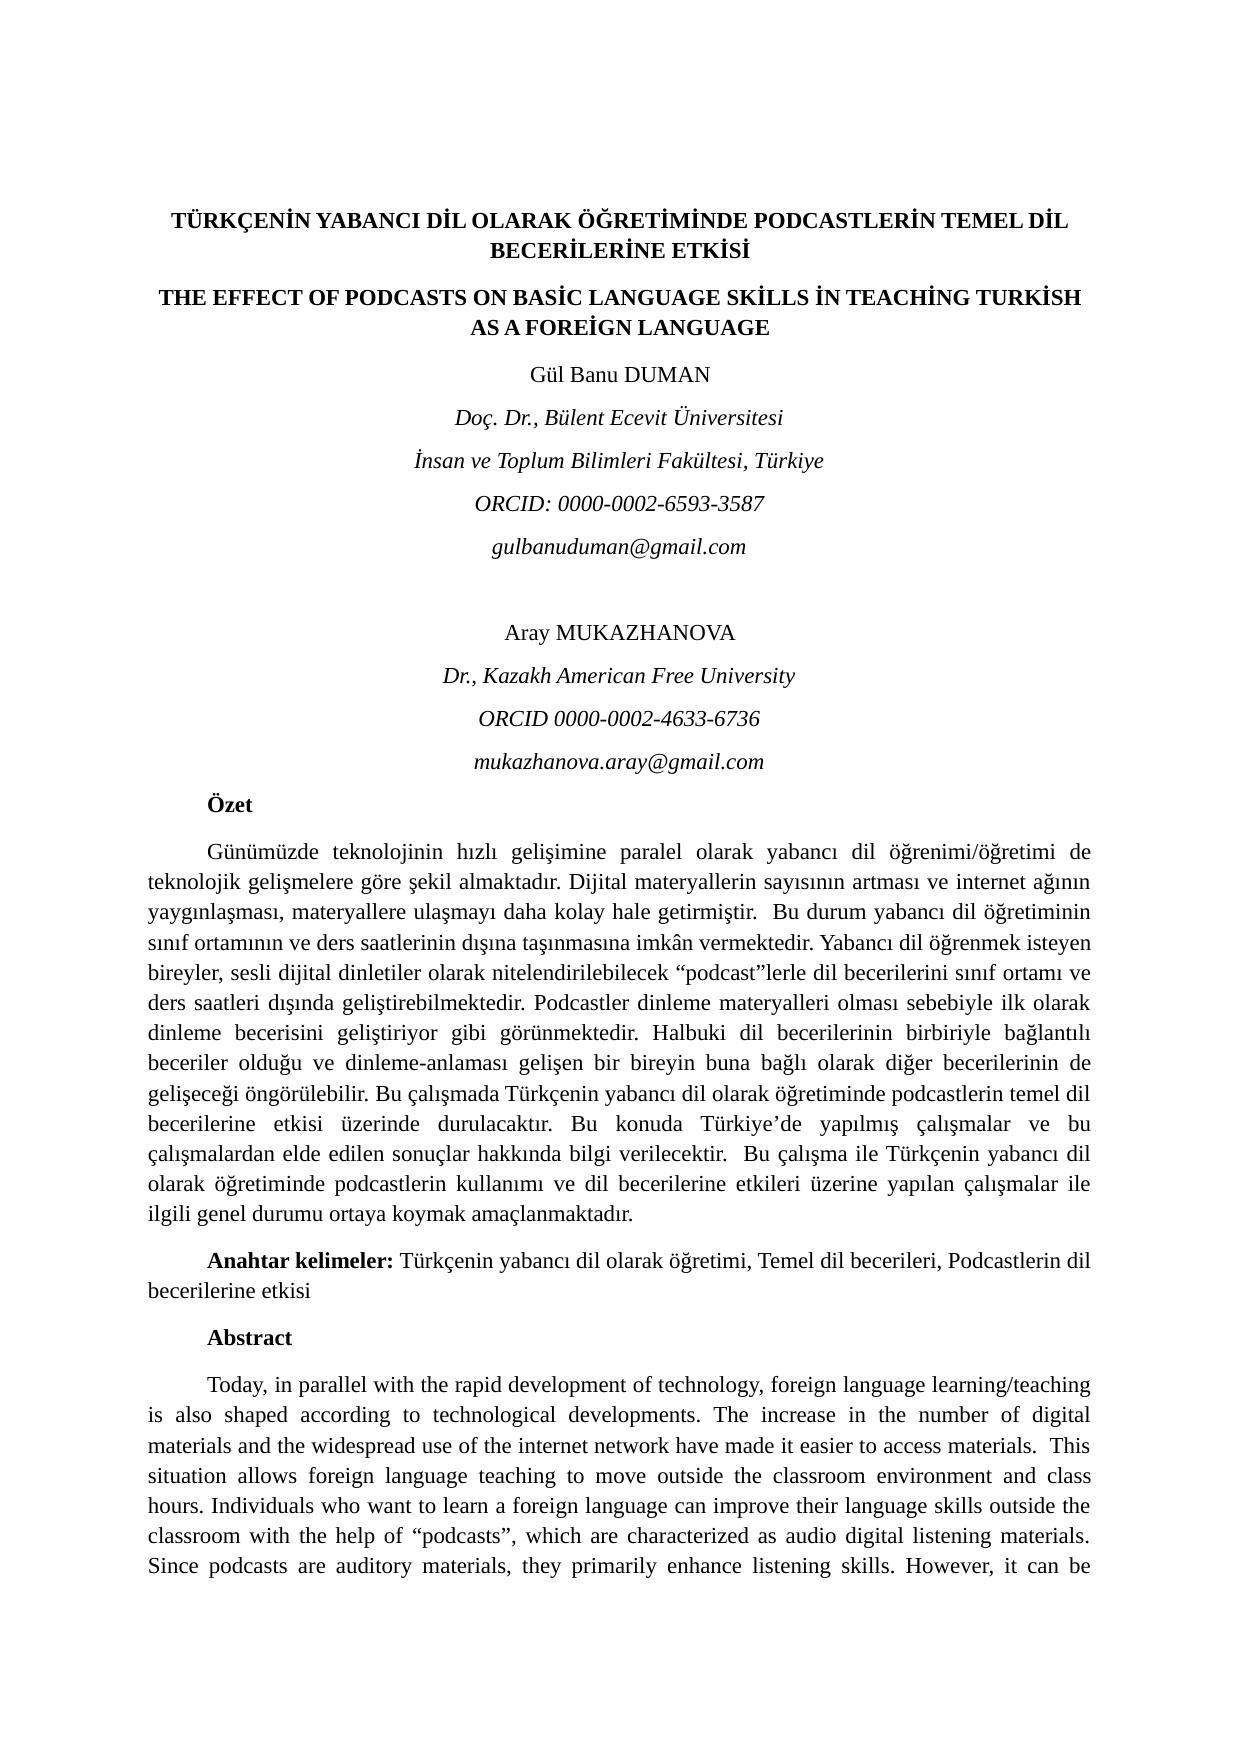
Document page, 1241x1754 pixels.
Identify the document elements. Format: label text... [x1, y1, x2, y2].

text Anahtar kelimeler: Türkçenin yabancı dil olarak öğretimi, Temel dil becerileri, Podcastlerin dil becerilerine etkisi [148, 1247, 1092, 1304]
text THE EFFECT OF PODCASTS ON BASİC LANGUAGE SKİLLS İN TEACHİNG TURKİSH AS A FOREİGN LANGUAGE [148, 284, 1092, 340]
text gulbanuduman@gmail.com [148, 533, 1092, 559]
text ORCID 0000-0002-4633-6736 [148, 705, 1092, 731]
text Günümüzde teknolojinin hızlı gelişimine paralel olarak yabancı dil öğrenimi/öğretimi de teknolojik gelişmelere göre şekil almaktadır. Dijital materyallerin sayısının artması ve internet ağının yaygınlaşması, materyallere ulaşmayı daha kolay hale getirmiştir. Bu durum yabancı dil öğretiminin sınıf ortamının ve ders saatlerinin dışına taşınmasına imkân vermektedir. Yabancı dil öğrenmek isteyen bireyler, sesli dijital dinletiler olarak nitelendirilebilecek “podcast”lerle dil becerilerini sınıf ortamı ve ders saatleri dışında geliştirebilmektedir. Podcastler dinleme materyalleri olması sebebiyle ilk olarak dinleme becerisini geliştiriyor gibi görünmektedir. Halbuki dil becerilerinin birbiriyle bağlantılı beceriler olduğu ve dinleme-anlaması gelişen bir bireyin buna bağlı olarak diğer becerilerinin de gelişeceği öngörülebilir. Bu çalışmada Türkçenin yabancı dil olarak öğretiminde podcastlerin temel dil becerilerine etkisi üzerinde durulacaktır. Bu konuda Türkiye’de yapılmış çalışmalar ve bu çalışmalardan elde edilen sonuçlar hakkında bilgi verilecektir. Bu çalışma ile Türkçenin yabancı dil olarak öğretiminde podcastlerin kullanımı ve dil becerilerine etkileri üzerine yapılan çalışmalar ile ilgili genel durumu ortaya koymak amaçlanmaktadır. [148, 838, 1092, 1227]
text Dr., Kazakh American Free University [148, 662, 1092, 688]
text Abstract [148, 1324, 1092, 1351]
text mukazhanova.aray@gmail.com [148, 748, 1092, 774]
text ORCID: 0000-0002-6593-3587 [148, 490, 1092, 516]
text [148, 1371, 1092, 1579]
text TÜRKÇENİN YABANCI DİL OLARAK ÖĞRETİMİNDE PODCASTLERİN TEMEL DİL BECERİLERİNE ETKİSİ [148, 207, 1092, 263]
text Özet [148, 791, 1092, 817]
text İnsan ve Toplum Bilimleri Fakültesi, Türkiye [148, 447, 1092, 473]
text Doç. Dr., Bülent Ecevit Üniversitesi [148, 404, 1092, 430]
text Aray MUKAZHANOVA [148, 619, 1092, 645]
text Gül Banu DUMAN [148, 361, 1092, 387]
